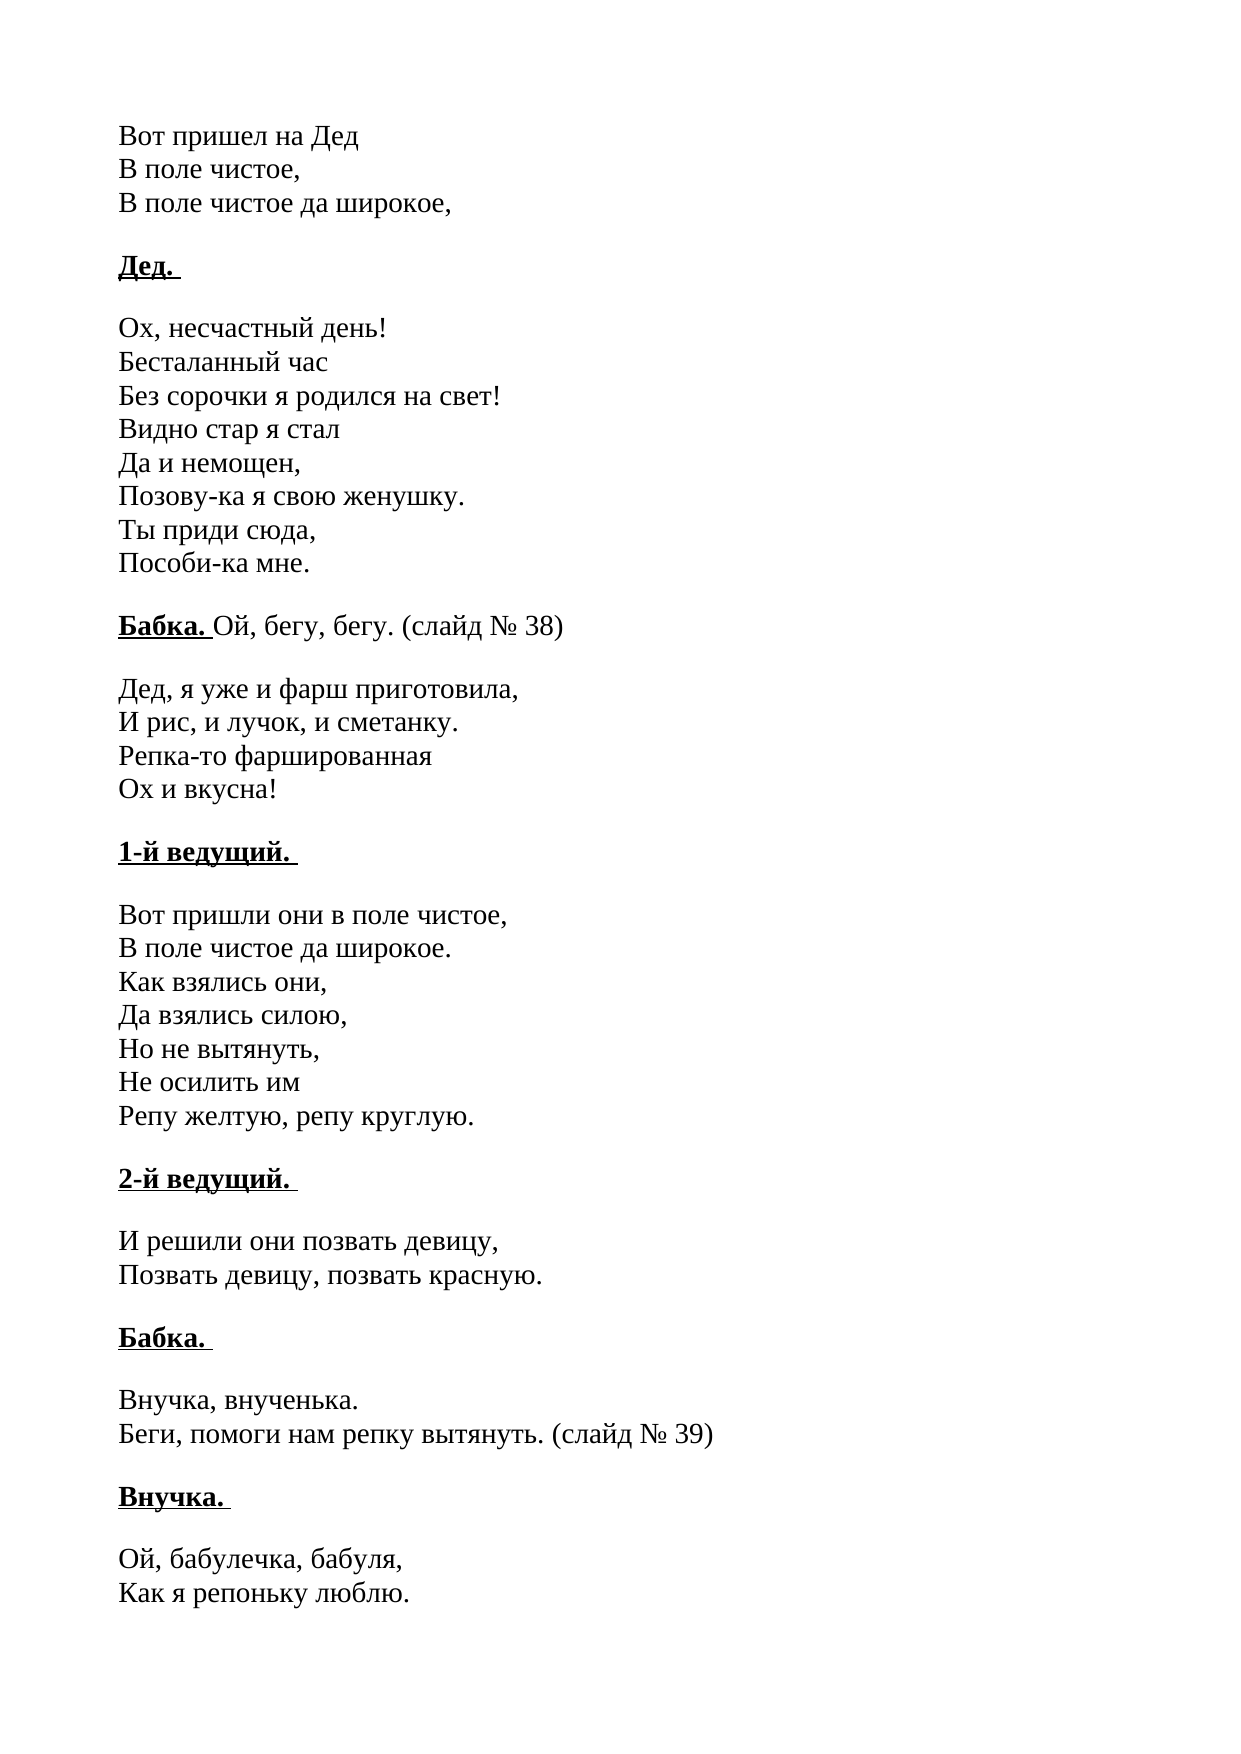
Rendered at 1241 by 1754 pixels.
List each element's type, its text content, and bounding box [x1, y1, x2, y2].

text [118, 1541, 1122, 1608]
text Бабка. Ой, бегу, бегу. (слайд № 38) [118, 608, 1122, 642]
text Дед, я уже и фарш приготовила, И рис, и лучок, и сметанку. Репка-то фаршированная Ох и вкусна! [118, 671, 1122, 805]
text Бабка. [118, 1320, 1122, 1353]
text Вот пришли они в поле чистое, В поле чистое да широкое. Как взялись они, Да взялись силою, Но не вытянуть, Не осилить им Репу желтую, репу круглую. [118, 897, 1122, 1132]
text Внучка. [118, 1479, 1122, 1512]
text 2-й ведущий. [118, 1161, 1122, 1194]
text Ох, несчастный день! Бесталанный час Без сорочки я родился на свет! Видно стар я стал Да и немощен, Позову-ка я свою женушку. Ты приди сюда, Пособи-ка мне. [118, 311, 1122, 579]
text И решили они позвать девицу, Позвать девицу, позвать красную. [118, 1223, 1122, 1291]
text Дед. [118, 248, 1122, 281]
text Внучка, внученька. Беги, помоги нам репку вытянуть. (слайд № 39) [118, 1382, 1122, 1449]
text Вот пришел на Дед В поле чистое, В поле чистое да широкое, [118, 118, 1122, 219]
text 1-й ведущий. [118, 834, 1122, 868]
